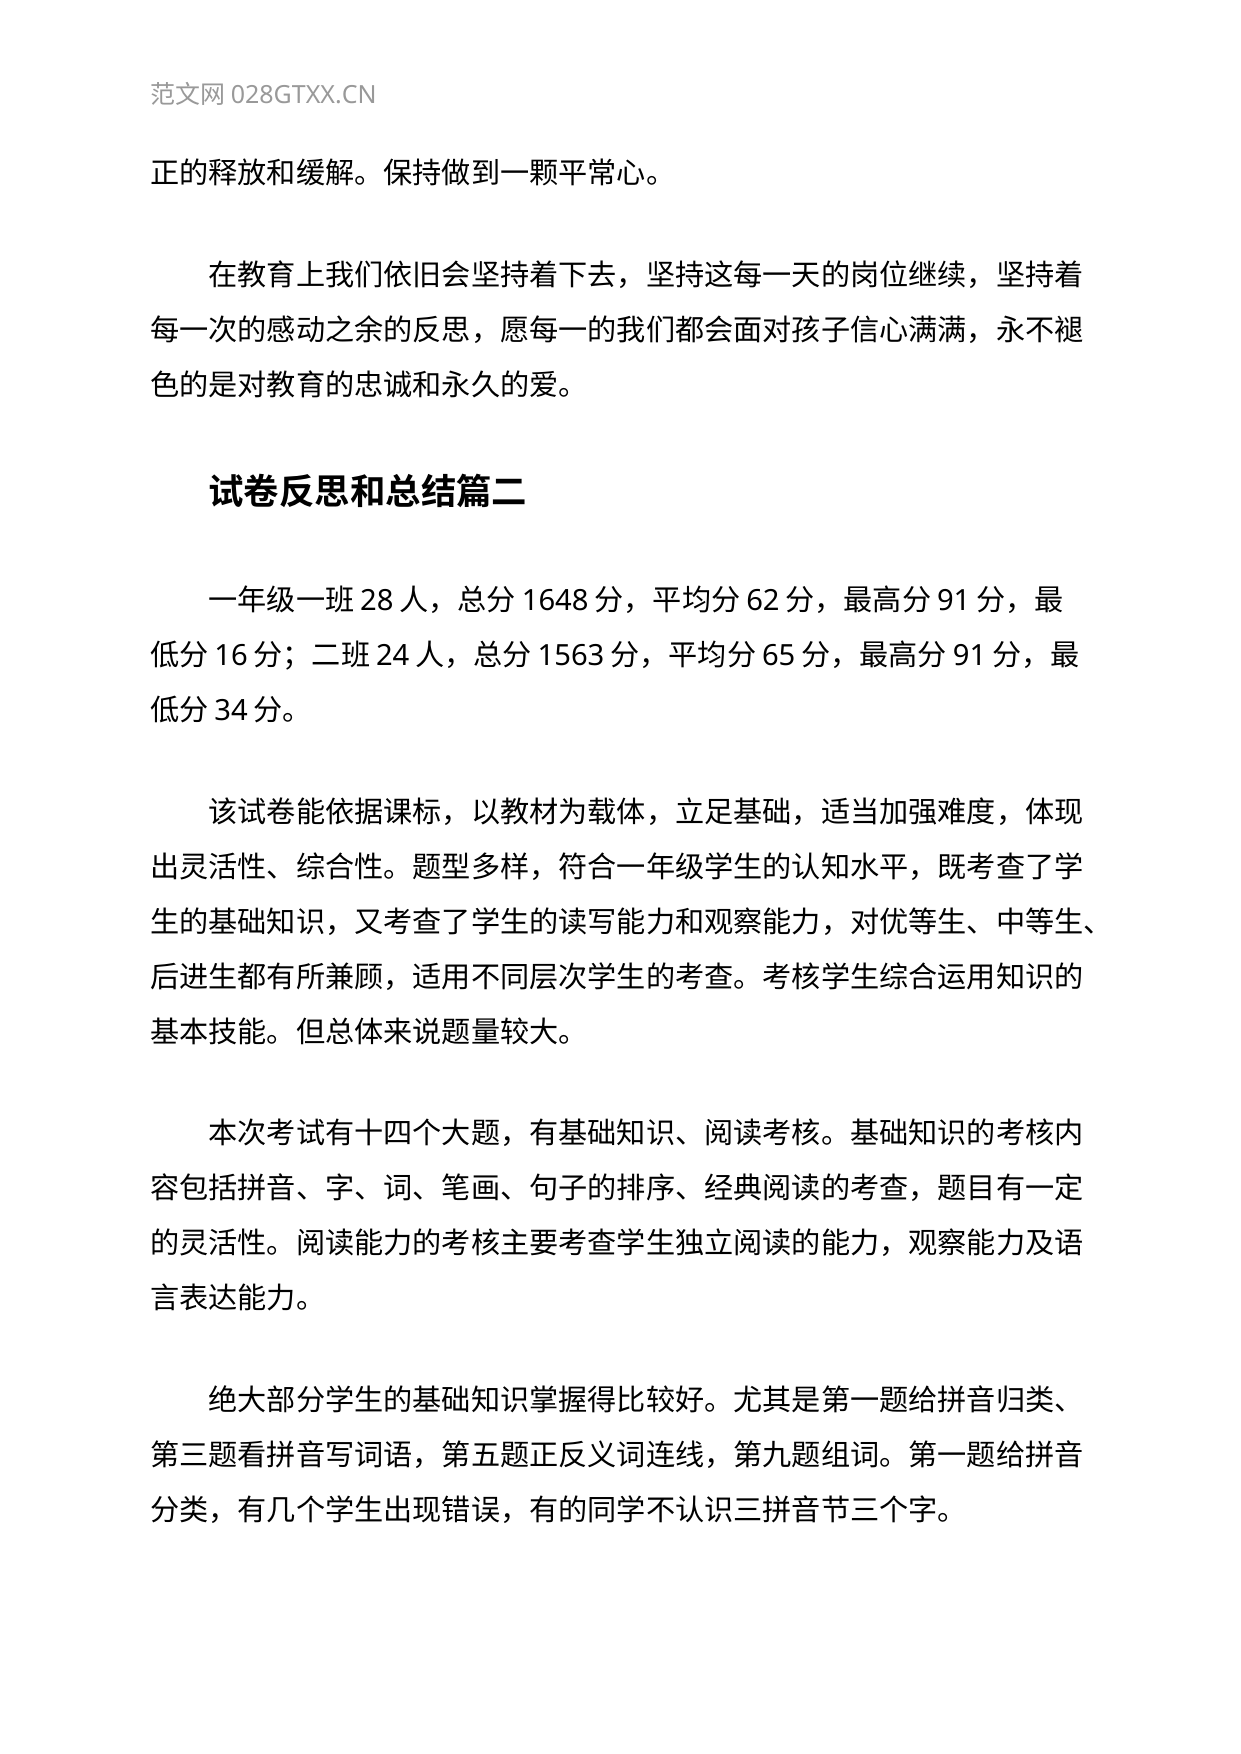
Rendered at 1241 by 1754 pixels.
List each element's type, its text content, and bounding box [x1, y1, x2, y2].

text 本次考试有十四个大题，有基础知识、阅读考核。基础知识的考核内容包括拼音、字、词、笔画、句子的排序、经典阅读的考查，题目有一定的灵活性。阅读能力的考核主要考查学生独立阅读的能力，观察能力及语言表达能力。 [150, 1110, 1090, 1317]
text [150, 150, 1090, 192]
text 在教育上我们依旧会坚持着下去，坚持这每一天的岗位继续，坚持着每一次的感动之余的反思，愿每一的我们都会面对孩子信心满满，永不褪色的是对教育的忠诚和永久的爱。 [150, 252, 1090, 404]
text 一年级一班28人，总分1648分，平均分62分，最高分91分，最低分16分；二班24人，总分1563分，平均分65分，最高分91分，最低分34分。 [150, 577, 1090, 729]
text 试卷反思和总结篇二 [150, 463, 1090, 514]
text 绝大部分学生的基础知识掌握得比较好。尤其是第一题给拼音归类、第三题看拼音写词语，第五题正反义词连线，第九题组词。第一题给拼音分类，有几个学生出现错误，有的同学不认识三拼音节三个字。 [150, 1377, 1090, 1529]
text 该试卷能依据课标，以教材为载体，立足基础，适当加强难度，体现出灵活性、综合性。题型多样，符合一年级学生的认知水平，既考查了学生的基础知识，又考查了学生的读写能力和观察能力，对优等生、中等生、后进生都有所兼顾，适用不同层次学生的考查。考核学生综合运用知识的基本技能。但总体来说题量较大。 [150, 789, 1090, 1051]
